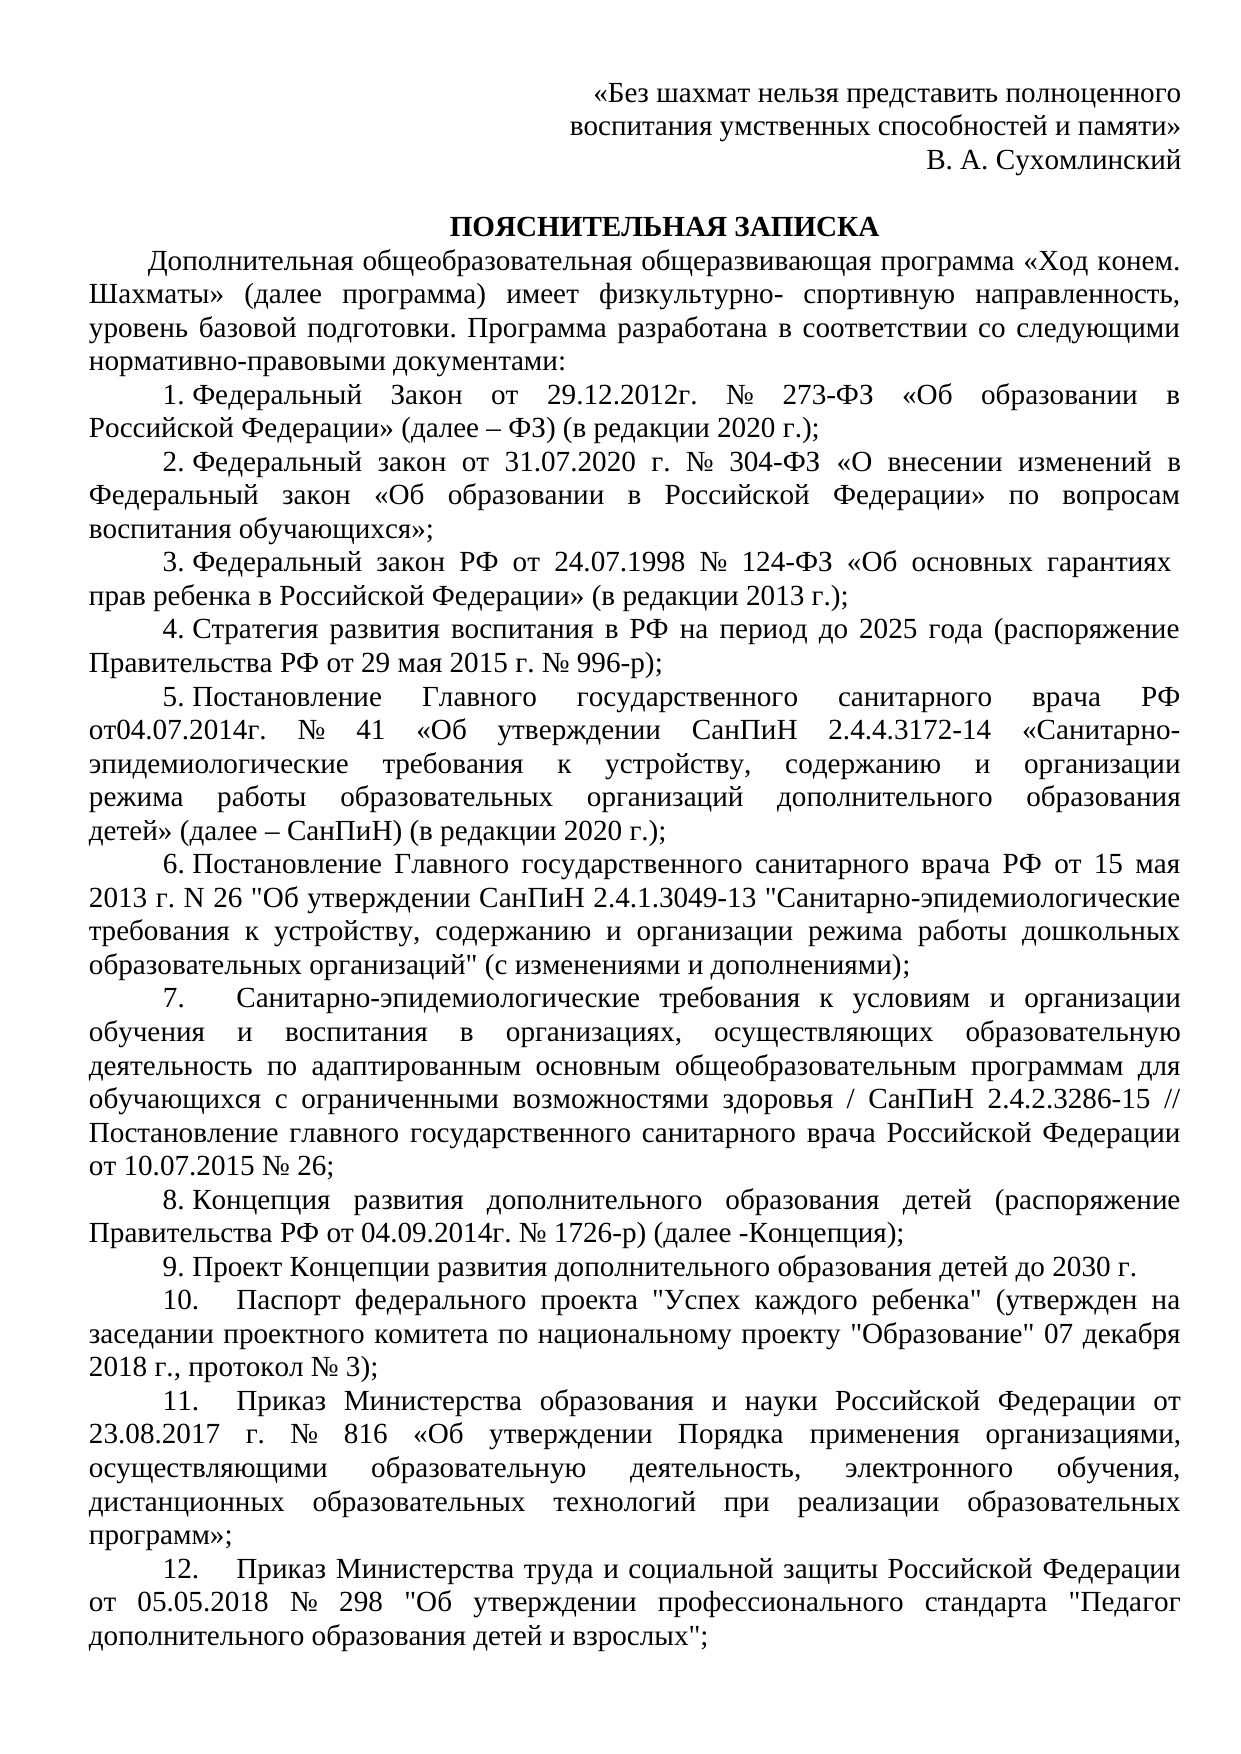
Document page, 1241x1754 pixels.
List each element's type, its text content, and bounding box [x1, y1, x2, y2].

list Федеральный закон от 31.07.2020 г. № 304-ФЗ «О внесении изменений в Федеральный закон «Об образовании в Российской Федерации» по вопросам воспитания обучающихся»; [89, 444, 1181, 544]
text воспитания умственных способностей и памяти» [89, 108, 1181, 142]
list Проект Концепции развития дополнительного образования детей до 2030 г. [89, 1249, 1181, 1282]
list Постановление Главного государственного санитарного врача РФ от 15 мая 2013 г. N 26 "Об утверждении СанПиН 2.4.1.3049-13 "Санитарно-эпидемиологические требования к устройству, содержанию и организации режима работы дошкольных образовательных организаций" (с изменениями и дополнениями); [89, 846, 1181, 981]
text Дополнительная общеобразовательная общеразвивающая программа «Ход конем. Шахматы» (далее программа) имеет физкультурно- спортивную направленность, уровень базовой подготовки. Программа разработана в соответствии со следующими нормативно-правовыми документами: [89, 243, 1181, 377]
list Паспорт федерального проекта "Успех каждого ребенка" (утвержден на заседании проектного комитета по национальному проекту "Образование" 07 декабря 2018 г., протокол № 3); [89, 1282, 1181, 1383]
list Приказ Министерства труда и социальной защиты Российской Федерации от 05.05.2018 № 298 "Об утверждении профессионального стандарта "Педагог дополнительного образования детей и взрослых"; [89, 1551, 1181, 1651]
text ПОЯСНИТЕЛЬНАЯ ЗАПИСКА [89, 209, 1181, 243]
text «Без шахмат нельзя представить полноценного [89, 75, 1181, 108]
list Федеральный закон РФ от 24.07.1998 № 124-ФЗ «Об основных гарантиях прав ребенка в Российской Федерации» (в редакции 2013 г.); [89, 544, 1172, 612]
list Концепция развития дополнительного образования детей (распоряжение Правительства РФ от 04.09.2014г. № 1726-р) (далее -Концепция); [89, 1182, 1181, 1249]
list Постановление Главного государственного санитарного врача РФ от04.07.2014г. № 41 «Об утверждении СанПиН 2.4.4.3172-14 «Санитарно-эпидемиологические требования к устройству, содержанию и организации режима работы образовательных организаций дополнительного образования детей» (далее – СанПиН) (в редакции 2020 г.); [89, 679, 1181, 846]
list Санитарно-эпидемиологические требования к условиям и организации обучения и воспитания в организациях, осуществляющих образовательную деятельность по адаптированным основным общеобразовательным программам для обучающихся с ограниченными возможностями здоровья / СанПиН 2.4.2.3286-15 // Постановление главного государственного санитарного врача Российской Федерации от 10.07.2015 № 26; [89, 981, 1181, 1182]
list Федеральный Закон от 29.12.2012г. № 273-ФЗ «Об образовании в Российской Федерации» (далее – ФЗ) (в редакции 2020 г.); [89, 377, 1181, 444]
text В. А. Сухомлинский [89, 142, 1181, 176]
list Стратегия развития воспитания в РФ на период до 2025 года (распоряжение Правительства РФ от 29 мая 2015 г. № 996-р); [89, 612, 1181, 679]
list Приказ Министерства образования и науки Российской Федерации от 23.08.2017 г. № 816 «Об утверждении Порядка применения организациями, осуществляющими образовательную деятельность, электронного обучения, дистанционных образовательных технологий при реализации образовательных программ»; [89, 1383, 1181, 1551]
